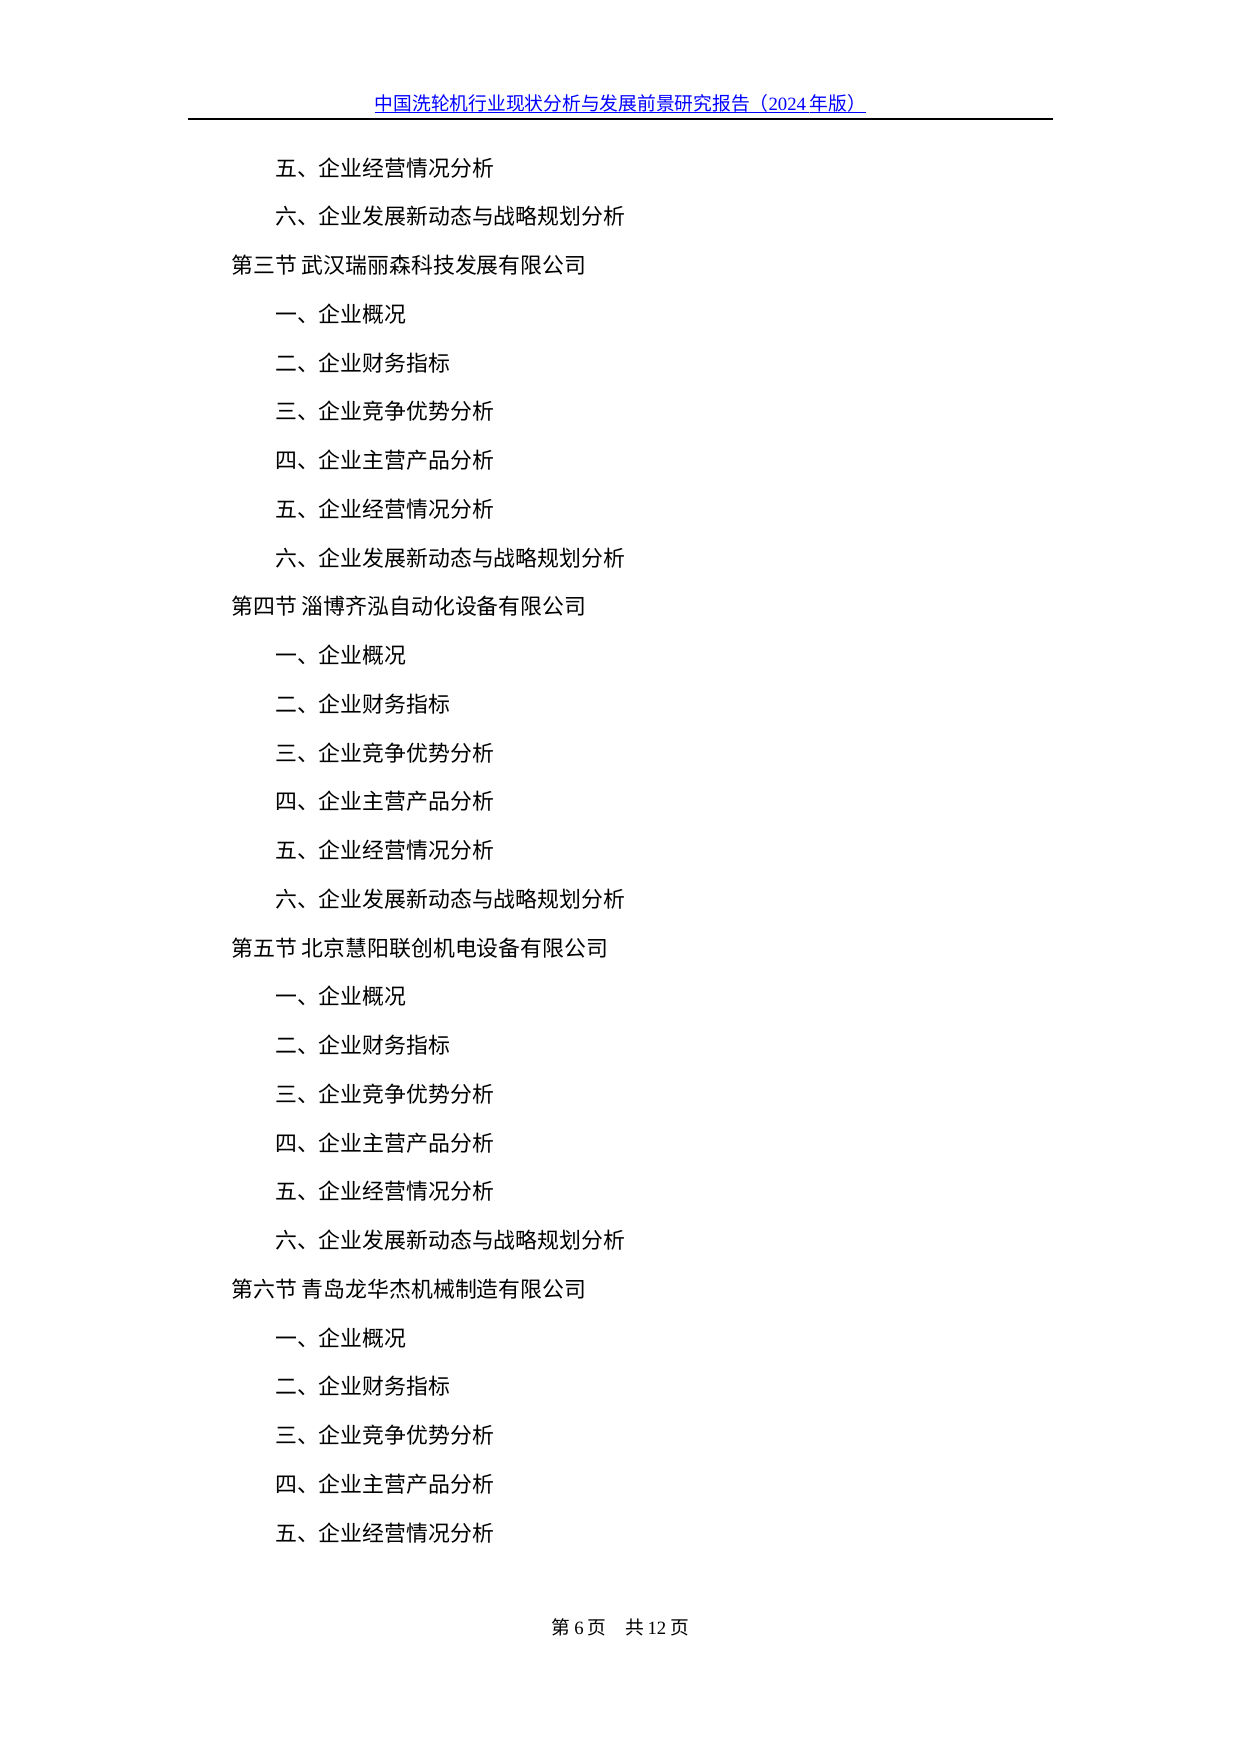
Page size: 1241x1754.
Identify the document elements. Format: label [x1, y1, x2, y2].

text [187, 150, 1053, 1548]
